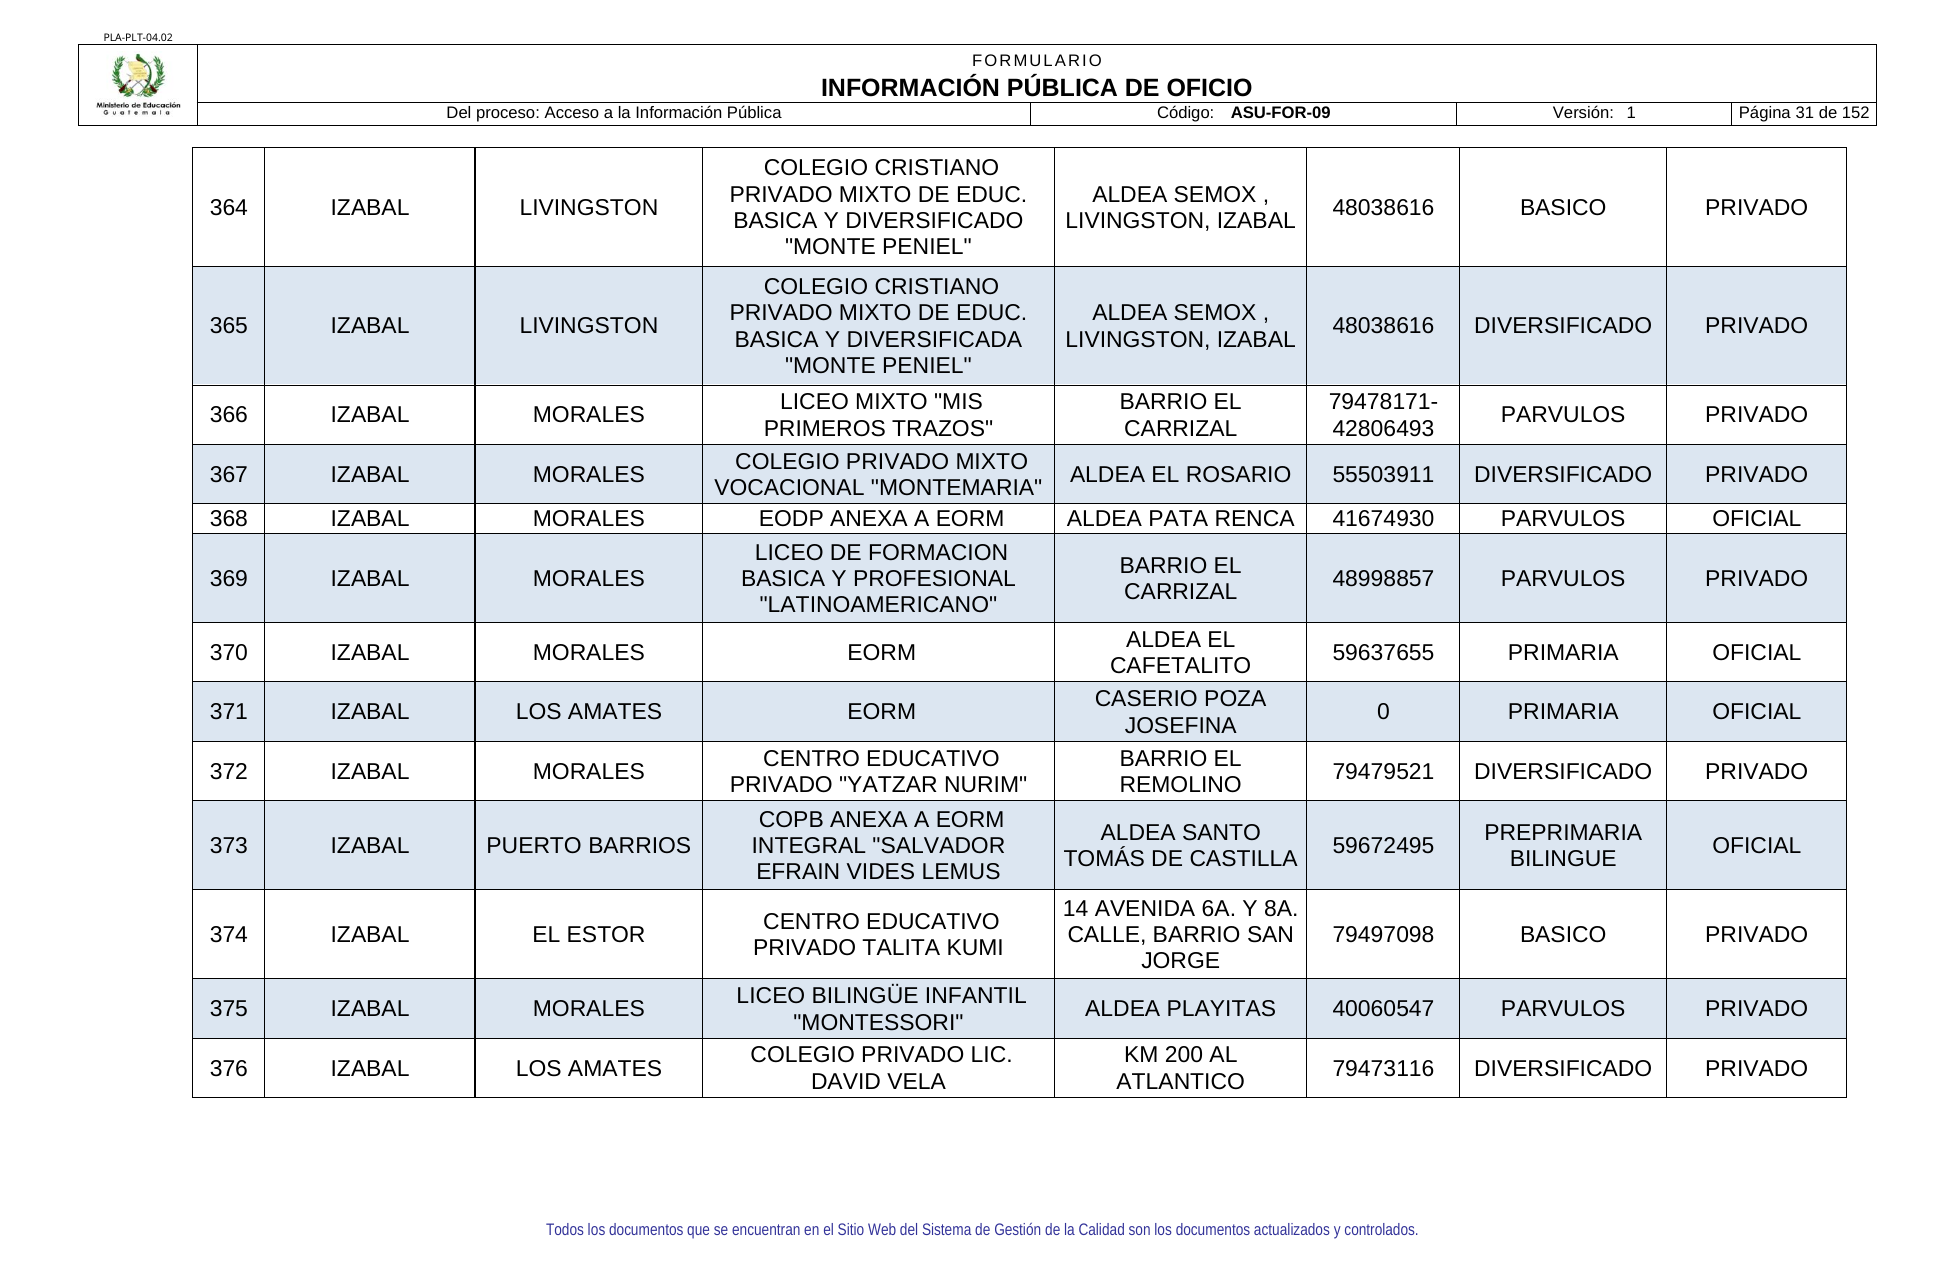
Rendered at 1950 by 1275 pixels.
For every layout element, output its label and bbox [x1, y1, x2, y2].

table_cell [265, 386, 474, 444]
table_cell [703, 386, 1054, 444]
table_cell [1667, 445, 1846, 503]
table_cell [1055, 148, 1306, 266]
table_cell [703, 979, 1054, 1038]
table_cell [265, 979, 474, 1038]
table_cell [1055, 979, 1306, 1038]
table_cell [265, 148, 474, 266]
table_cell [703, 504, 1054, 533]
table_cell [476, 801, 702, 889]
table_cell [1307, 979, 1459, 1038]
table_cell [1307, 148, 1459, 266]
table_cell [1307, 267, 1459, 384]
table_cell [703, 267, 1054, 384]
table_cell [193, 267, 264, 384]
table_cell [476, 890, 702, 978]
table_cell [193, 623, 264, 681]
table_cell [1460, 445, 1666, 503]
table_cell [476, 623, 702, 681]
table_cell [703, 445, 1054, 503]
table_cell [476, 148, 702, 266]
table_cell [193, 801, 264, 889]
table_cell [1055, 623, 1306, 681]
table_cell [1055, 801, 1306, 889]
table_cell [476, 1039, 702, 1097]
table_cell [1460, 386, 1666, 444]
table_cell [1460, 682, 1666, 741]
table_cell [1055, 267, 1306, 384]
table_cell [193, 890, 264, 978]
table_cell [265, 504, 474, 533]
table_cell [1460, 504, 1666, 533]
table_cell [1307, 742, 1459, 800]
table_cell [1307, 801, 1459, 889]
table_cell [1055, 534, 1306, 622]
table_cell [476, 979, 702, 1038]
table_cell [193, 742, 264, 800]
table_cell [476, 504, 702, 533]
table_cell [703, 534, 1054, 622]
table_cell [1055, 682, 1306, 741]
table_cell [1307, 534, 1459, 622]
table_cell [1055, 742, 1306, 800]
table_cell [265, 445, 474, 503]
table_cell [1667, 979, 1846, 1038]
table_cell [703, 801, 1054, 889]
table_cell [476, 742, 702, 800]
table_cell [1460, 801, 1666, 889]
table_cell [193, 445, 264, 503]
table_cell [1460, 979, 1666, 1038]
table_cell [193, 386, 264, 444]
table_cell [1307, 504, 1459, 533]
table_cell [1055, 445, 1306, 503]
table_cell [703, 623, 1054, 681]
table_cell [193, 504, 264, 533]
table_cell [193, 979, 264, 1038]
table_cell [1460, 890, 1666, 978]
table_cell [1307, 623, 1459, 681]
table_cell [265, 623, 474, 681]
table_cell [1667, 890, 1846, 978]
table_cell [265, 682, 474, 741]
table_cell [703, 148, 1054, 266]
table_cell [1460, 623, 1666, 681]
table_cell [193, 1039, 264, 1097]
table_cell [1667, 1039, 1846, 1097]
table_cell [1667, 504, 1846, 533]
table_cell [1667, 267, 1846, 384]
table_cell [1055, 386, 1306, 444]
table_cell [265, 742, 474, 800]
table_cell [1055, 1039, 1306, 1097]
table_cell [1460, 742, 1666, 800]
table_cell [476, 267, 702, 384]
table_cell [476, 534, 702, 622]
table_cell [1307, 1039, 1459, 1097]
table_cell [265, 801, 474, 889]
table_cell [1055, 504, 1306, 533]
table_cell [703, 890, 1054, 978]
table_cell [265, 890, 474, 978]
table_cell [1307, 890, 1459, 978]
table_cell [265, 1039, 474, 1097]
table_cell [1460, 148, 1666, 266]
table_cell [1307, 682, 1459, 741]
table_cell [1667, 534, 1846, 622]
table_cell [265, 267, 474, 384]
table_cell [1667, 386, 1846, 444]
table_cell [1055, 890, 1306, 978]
picture [95, 51, 181, 117]
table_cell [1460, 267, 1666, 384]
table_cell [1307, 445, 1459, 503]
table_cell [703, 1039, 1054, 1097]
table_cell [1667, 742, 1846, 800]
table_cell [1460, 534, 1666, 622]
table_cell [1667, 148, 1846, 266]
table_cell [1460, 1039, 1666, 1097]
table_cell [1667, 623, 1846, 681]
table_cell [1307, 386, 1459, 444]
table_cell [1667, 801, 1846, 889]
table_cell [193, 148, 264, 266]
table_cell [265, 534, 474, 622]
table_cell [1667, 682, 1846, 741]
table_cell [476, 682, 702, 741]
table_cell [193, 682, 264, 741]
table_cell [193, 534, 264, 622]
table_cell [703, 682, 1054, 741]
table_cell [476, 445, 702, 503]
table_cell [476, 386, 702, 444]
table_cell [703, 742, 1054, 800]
